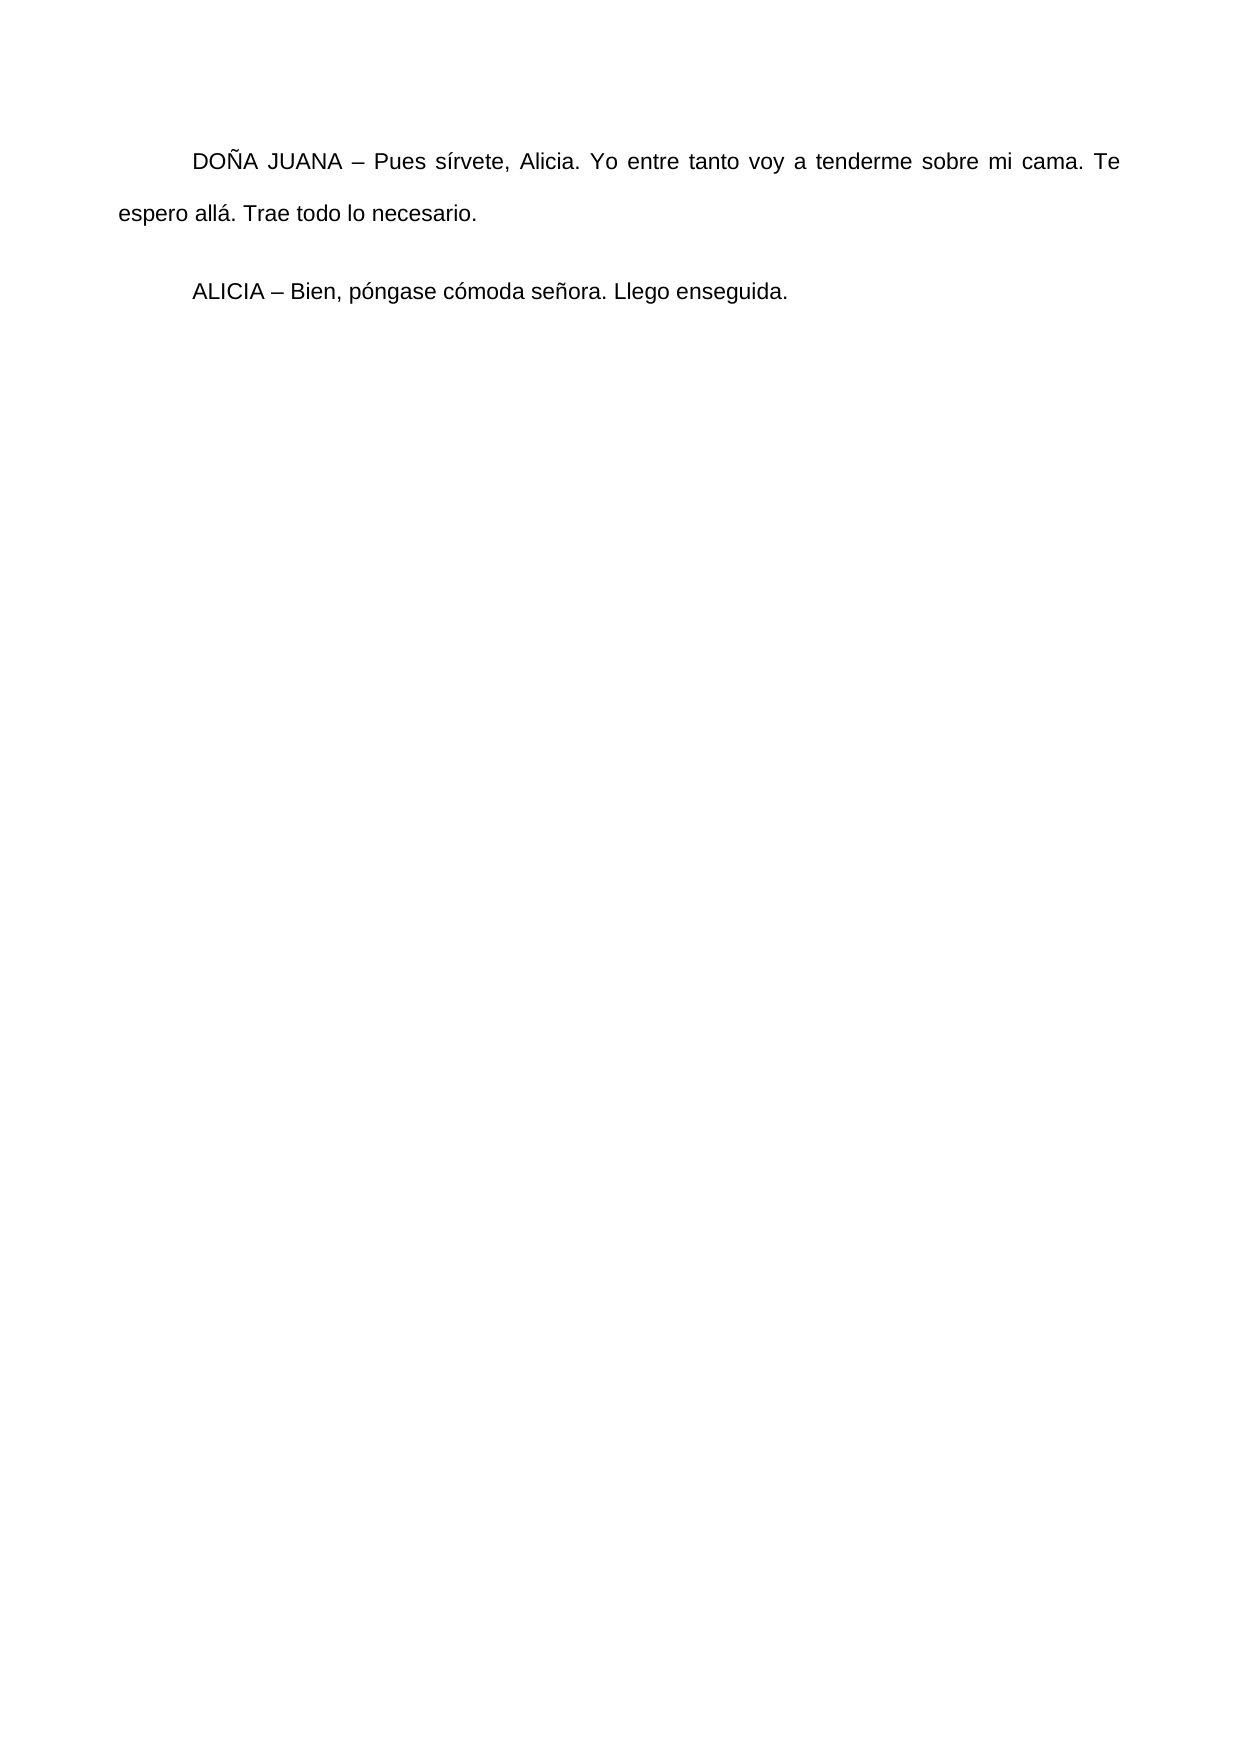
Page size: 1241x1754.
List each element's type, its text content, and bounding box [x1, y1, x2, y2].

text ALICIA – Bien, póngase cómoda señora. Llego enseguida. [118, 278, 1122, 304]
text DOÑA JUANA – Pues sírvete, Alicia. Yo entre tanto voy a tenderme sobre mi cama. Te espero allá. Trae todo lo necesario. [118, 148, 1122, 227]
